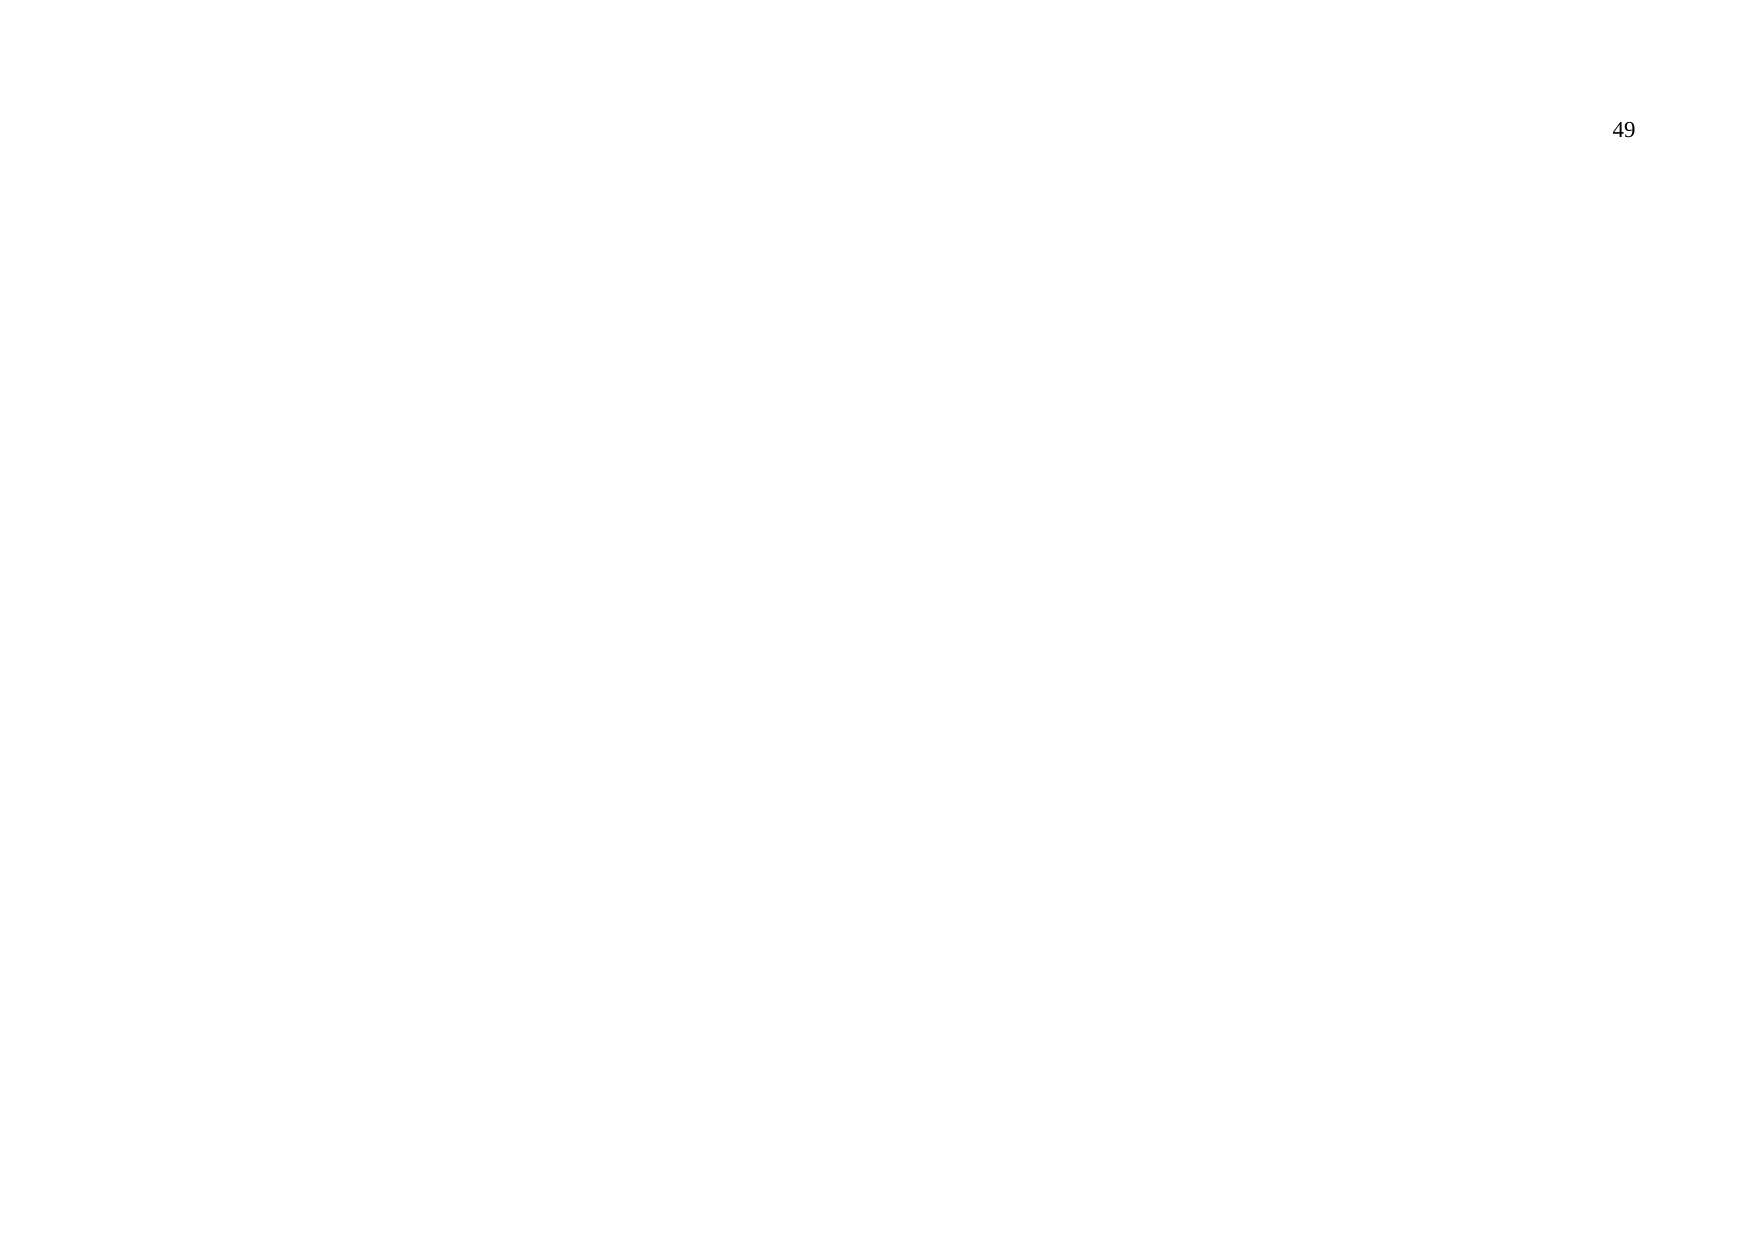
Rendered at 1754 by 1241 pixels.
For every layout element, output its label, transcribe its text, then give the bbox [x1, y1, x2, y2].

text 49 [1612, 116, 1729, 142]
